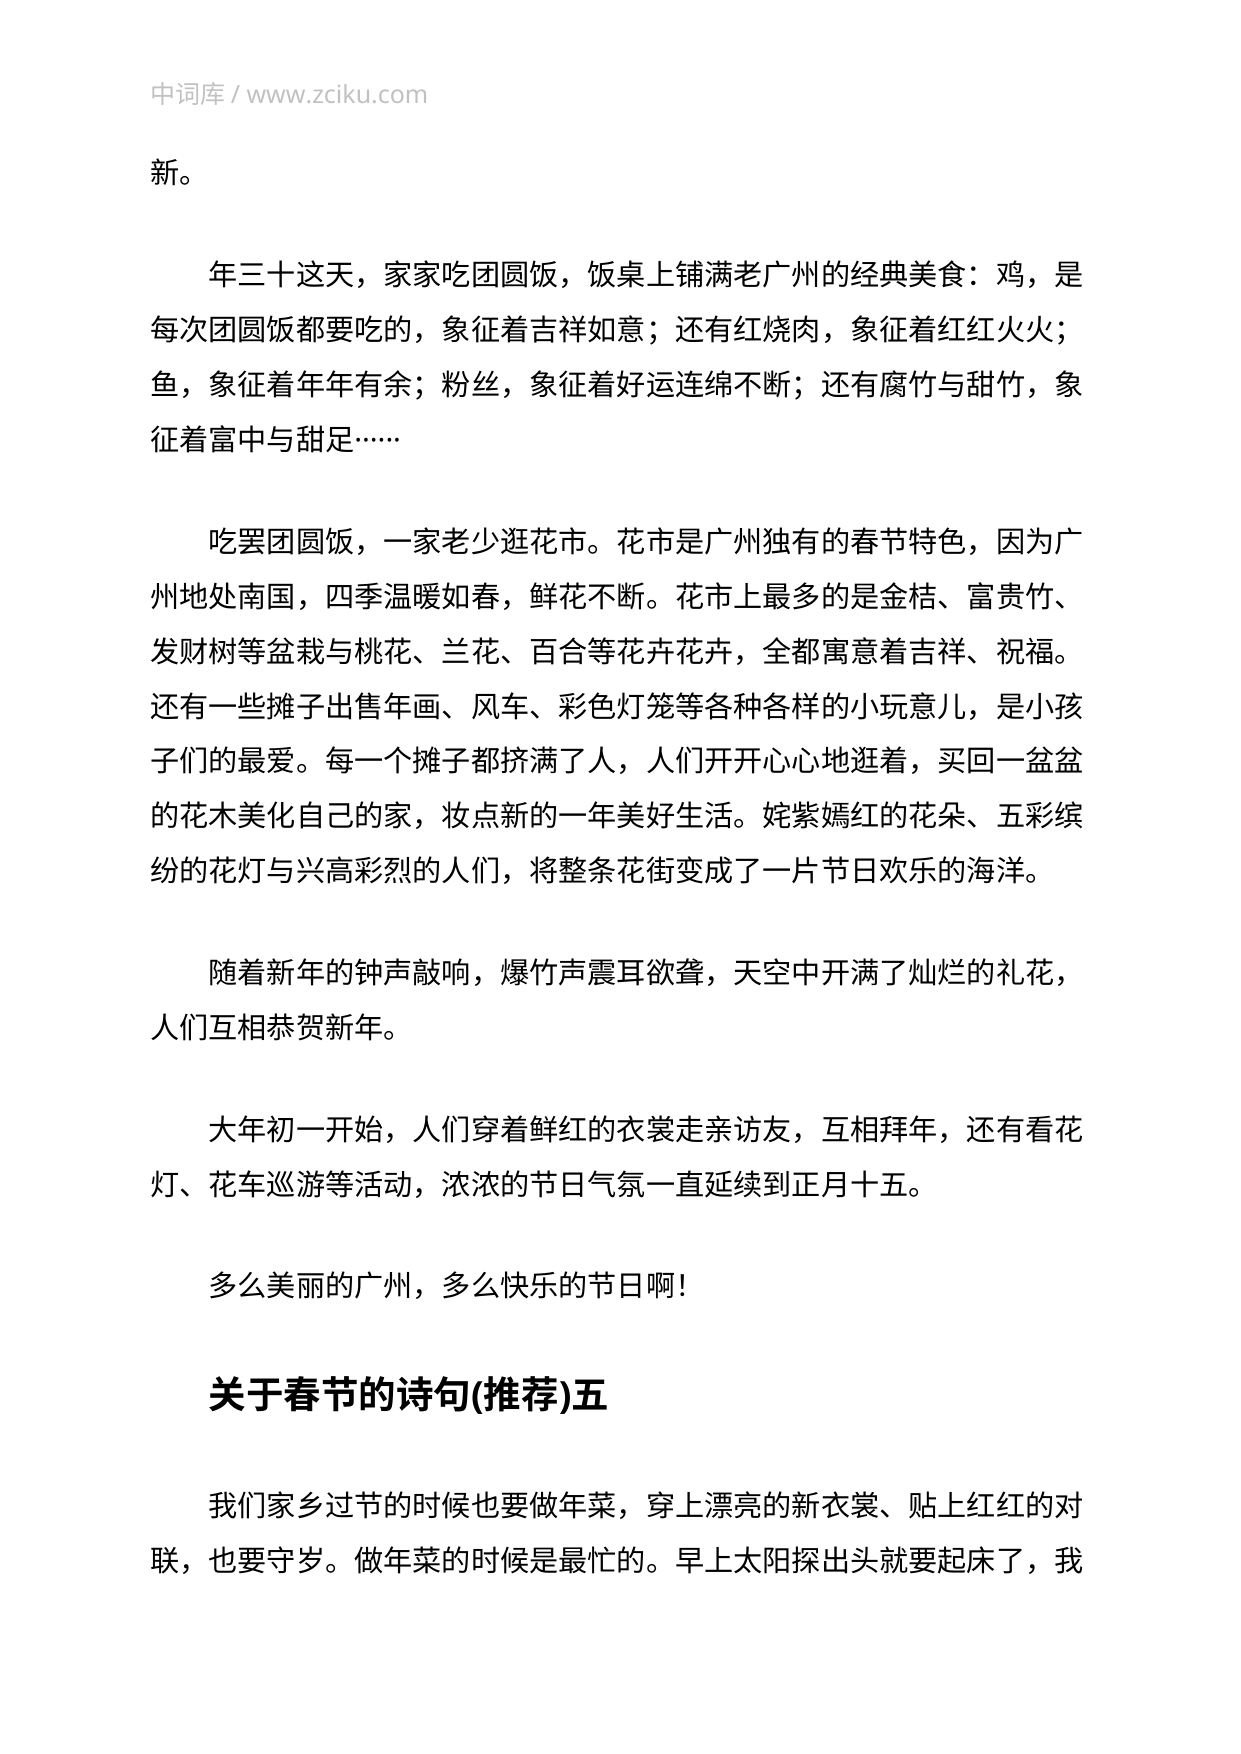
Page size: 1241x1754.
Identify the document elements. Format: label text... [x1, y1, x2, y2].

text 吃罢团圆饭，一家老少逛花市。花市是广州独有的春节特色，因为广州地处南国，四季温暖如春，鲜花不断。花市上最多的是金桔、富贵竹、发财树等盆栽与桃花、兰花、百合等花卉花卉，全都寓意着吉祥、祝福。还有一些摊子出售年画、风车、彩色灯笼等各种各样的小玩意儿，是小孩子们的最爱。每一个摊子都挤满了人，人们开开心心地逛着，买回一盆盆的花木美化自己的家，妆点新的一年美好生活。姹紫嫣红的花朵、五彩缤纷的花灯与兴高彩烈的人们，将整条花街变成了一片节日欢乐的海洋。 [150, 518, 1090, 890]
text 多么美丽的广州，多么快乐的节日啊！ [150, 1263, 1090, 1305]
text 随着新年的钟声敲响，爆竹声震耳欲聋，天空中开满了灿烂的礼花，人们互相恭贺新年。 [150, 949, 1090, 1047]
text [150, 150, 1090, 192]
text 年三十这天，家家吃团圆饭，饭桌上铺满老广州的经典美食：鸡，是每次团圆饭都要吃的，象征着吉祥如意；还有红烧肉，象征着红红火火；鱼，象征着年年有余；粉丝，象征着好运连绵不断；还有腐竹与甜竹，象征着富中与甜足······ [150, 252, 1090, 459]
text 大年初一开始，人们穿着鲜红的衣裳走亲访友，互相拜年，还有看花灯、花车巡游等活动，浓浓的节日气氛一直延续到正月十五。 [150, 1106, 1090, 1203]
text 关于春节的诗句(推荐)五 [150, 1365, 1090, 1419]
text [150, 1482, 1090, 1579]
